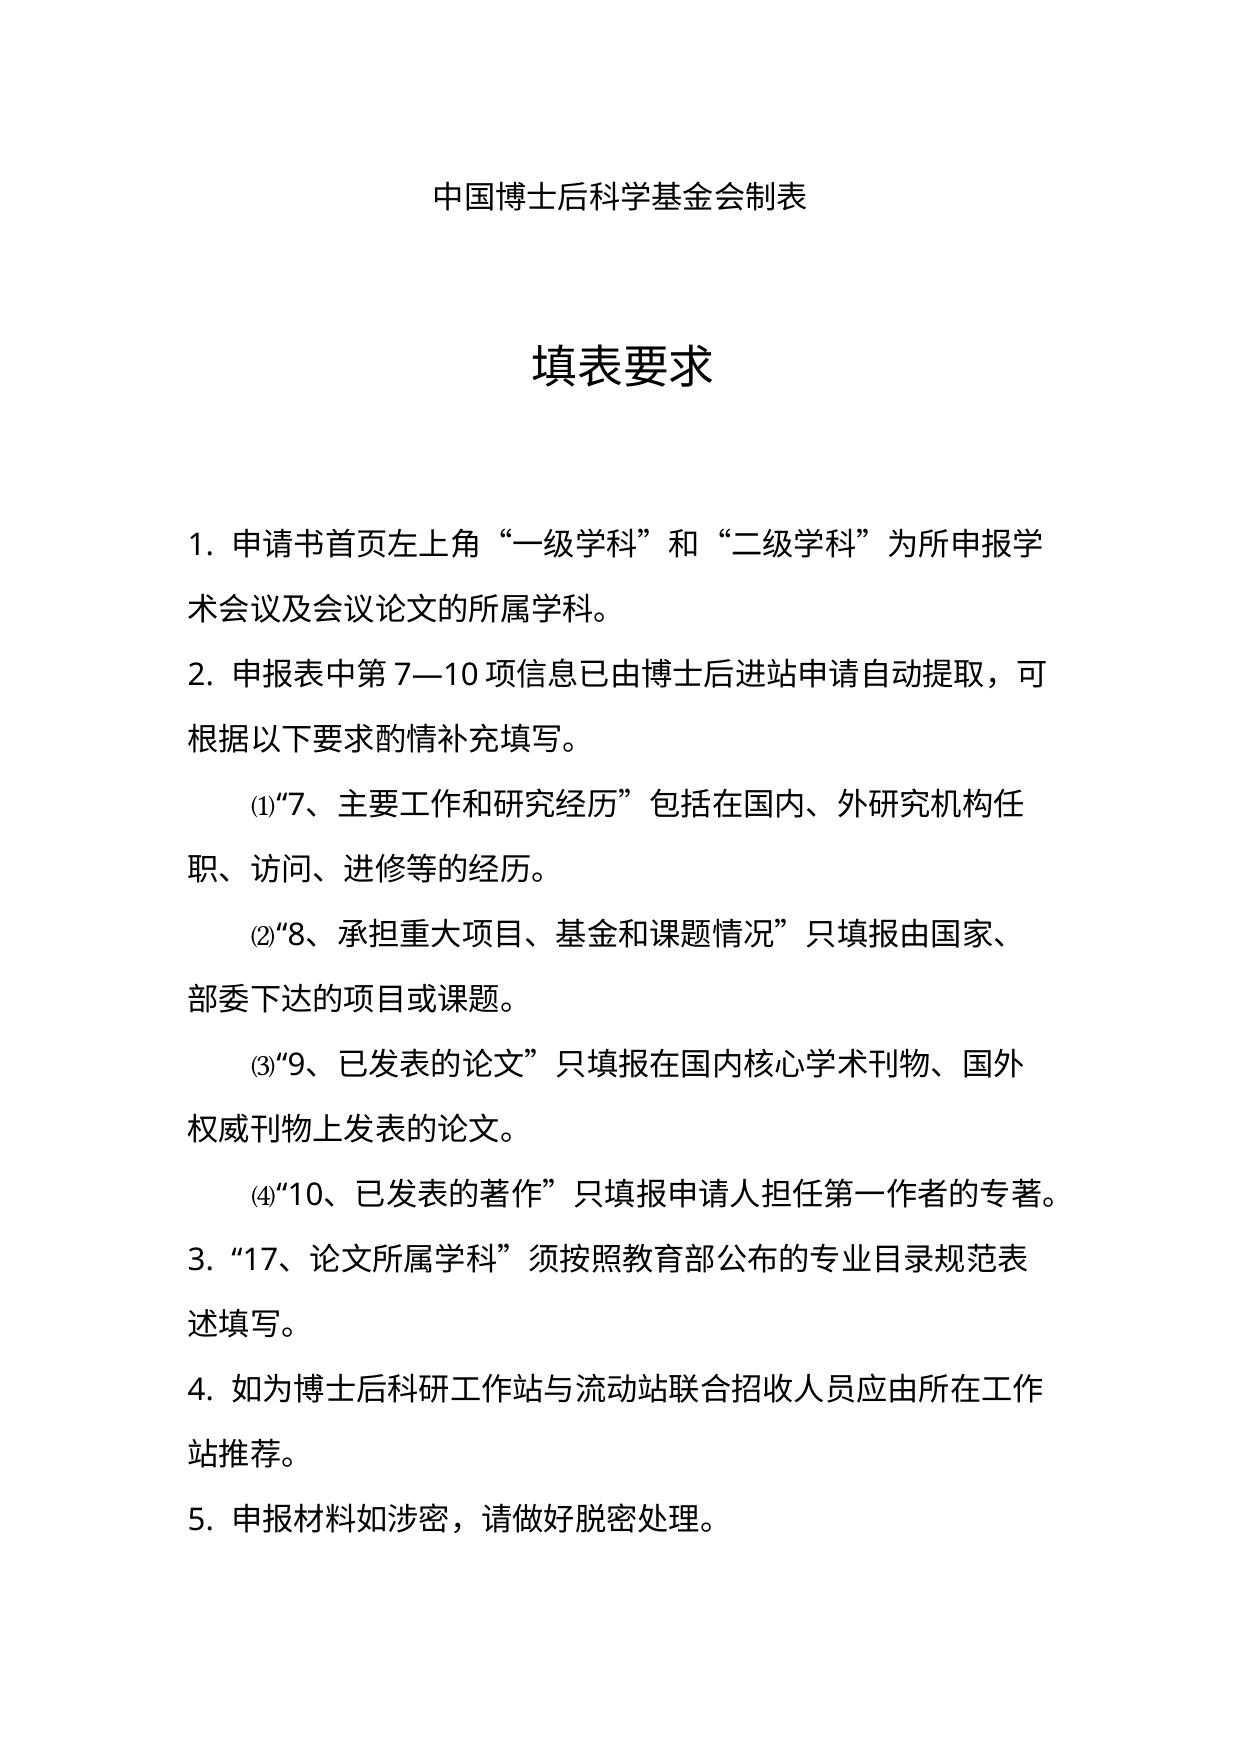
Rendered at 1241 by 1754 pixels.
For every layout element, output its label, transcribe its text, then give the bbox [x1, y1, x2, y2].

list 申请书首页左上角“一级学科”和“二级学科”为所申报学术会议及会议论文的所属学科。 [187, 509, 1053, 639]
text 中博士后科学基金会制表 [187, 162, 1053, 227]
text 填表要求 [187, 314, 1053, 412]
list 申报材料如涉密，请做好脱密处理。 [187, 1484, 1053, 1549]
text ⑶“9、已发表的论文”只填报在国内核心学术刊物、国外权威刊物上发表的论文。 [187, 1029, 1053, 1159]
list 申报表中第7—10项信息已由博士后进站申请自动提取，可根据以下要求酌情补充填写。 [187, 639, 1053, 769]
text ⑷“10、已发表的著作”只填报申请人担任第一作者的专著。 [187, 1159, 1053, 1224]
text ⑴“7、主要工作和研究经历”包括在国内、外研究机构任职、访问、进修等的经历。 [187, 769, 1053, 899]
list 如为博士后科研工作站与流动站联合招收人员应由所在工作站推荐。 [187, 1354, 1053, 1484]
text ⑵“8、承担重大项目、基金和课题情况”只填报由国家、部委下达的项目或课题。 [187, 899, 1053, 1029]
list “17、论文所属学科”须按照教育部公布的专业目录规范表述填写。 [187, 1224, 1053, 1354]
